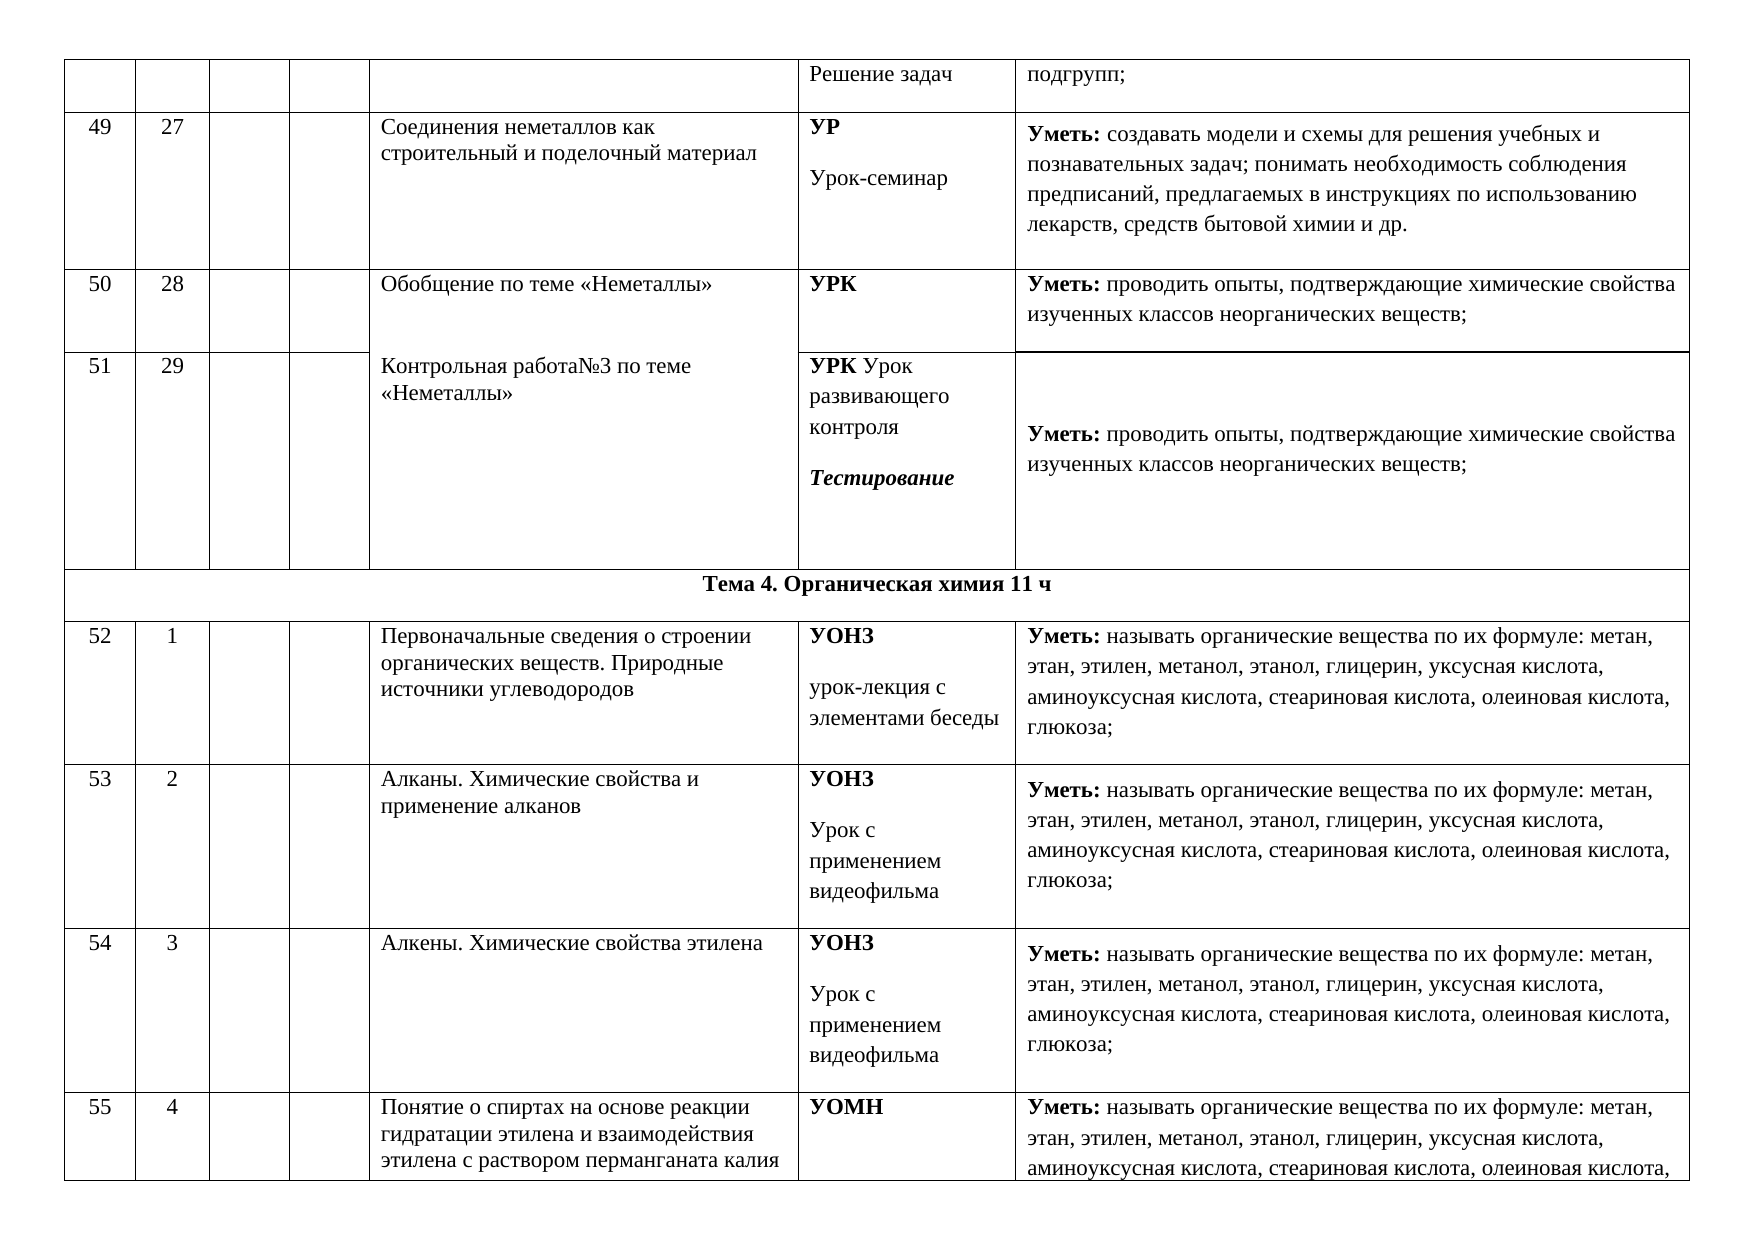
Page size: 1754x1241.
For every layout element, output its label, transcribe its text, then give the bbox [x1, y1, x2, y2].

table_cell [290, 113, 369, 269]
table_cell 26 [136, 60, 209, 112]
table_cell Соединения неметаллов как строительный и поделочный материал [370, 113, 798, 269]
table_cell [1016, 1093, 1689, 1180]
table_cell 52 [65, 622, 135, 764]
table_cell УОНЗ Урок с применением видеофильма [799, 929, 1015, 1092]
table_cell 51 [65, 353, 135, 569]
table_cell [210, 270, 289, 351]
table_cell [290, 353, 369, 569]
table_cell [1016, 60, 1689, 112]
table_cell 27 [136, 113, 209, 269]
table_cell [210, 60, 289, 112]
table_cell 48 [65, 60, 135, 112]
table_cell Алканы. Химические свойства и применение алканов [370, 765, 798, 928]
table_cell [210, 113, 289, 269]
table_cell [210, 929, 289, 1092]
table_cell Тема 4. Органическая химия 11 ч [65, 570, 1689, 621]
table_cell Контрольная работа№3 по теме «Неметаллы» [370, 351, 798, 569]
table_cell [290, 1093, 369, 1180]
table_cell УОМН Урок-практикум [799, 1093, 1015, 1180]
table_cell [210, 765, 289, 928]
table_cell УРК Урок развивающего контроля Тестирование [799, 353, 1015, 569]
table_cell [210, 622, 289, 764]
table_cell [290, 60, 369, 112]
table_cell 53 [65, 765, 135, 928]
table_cell Уметь: проводить опыты, подтверждающие химические свойства изученных классов неорганических веществ; [1016, 270, 1689, 351]
table_cell 55 [65, 1093, 135, 1180]
table_cell 29 [136, 353, 209, 569]
table_cell 3 [136, 929, 209, 1092]
table_cell УОНЗ Урок с применением видеофильма [799, 765, 1015, 928]
table_cell [210, 353, 289, 569]
table_cell Первоначальные сведения о строении органических веществ. Природные источники углеводородов [370, 622, 798, 764]
table_cell УОМН Решение задач [799, 60, 1015, 112]
table_cell 28 [136, 270, 209, 351]
table_cell УР Урок-семинар [799, 113, 1015, 269]
table_cell 2 [136, 765, 209, 928]
table_cell [290, 929, 369, 1092]
table_cell [290, 765, 369, 928]
table_cell Уметь: проводить опыты, подтверждающие химические свойства изученных классов неорганических веществ; [1016, 353, 1689, 569]
table_cell [290, 622, 369, 764]
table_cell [370, 1093, 798, 1180]
table_cell 49 [65, 113, 135, 269]
table_cell 4 [136, 1093, 209, 1180]
table_cell Уметь: создавать модели и схемы для решения учебных и познавательных задач; понимать необходимость соблюдения предписаний, предлагаемых в инструкциях по использованию лекарств, средств бытовой химии и др. [1016, 113, 1689, 269]
table_cell [290, 270, 369, 351]
table_cell 50 [65, 270, 135, 351]
table_cell 54 [65, 929, 135, 1092]
table_cell Обобщение по теме «Неметаллы» [370, 270, 798, 351]
table_cell Алкены. Химические свойства этилена [370, 929, 798, 1092]
table_cell 1 [136, 622, 209, 764]
table_cell УРК [799, 270, 1015, 351]
table_cell [210, 1093, 289, 1180]
table_cell УОНЗ урок-лекция с элементами беседы [799, 622, 1015, 764]
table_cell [370, 60, 798, 112]
